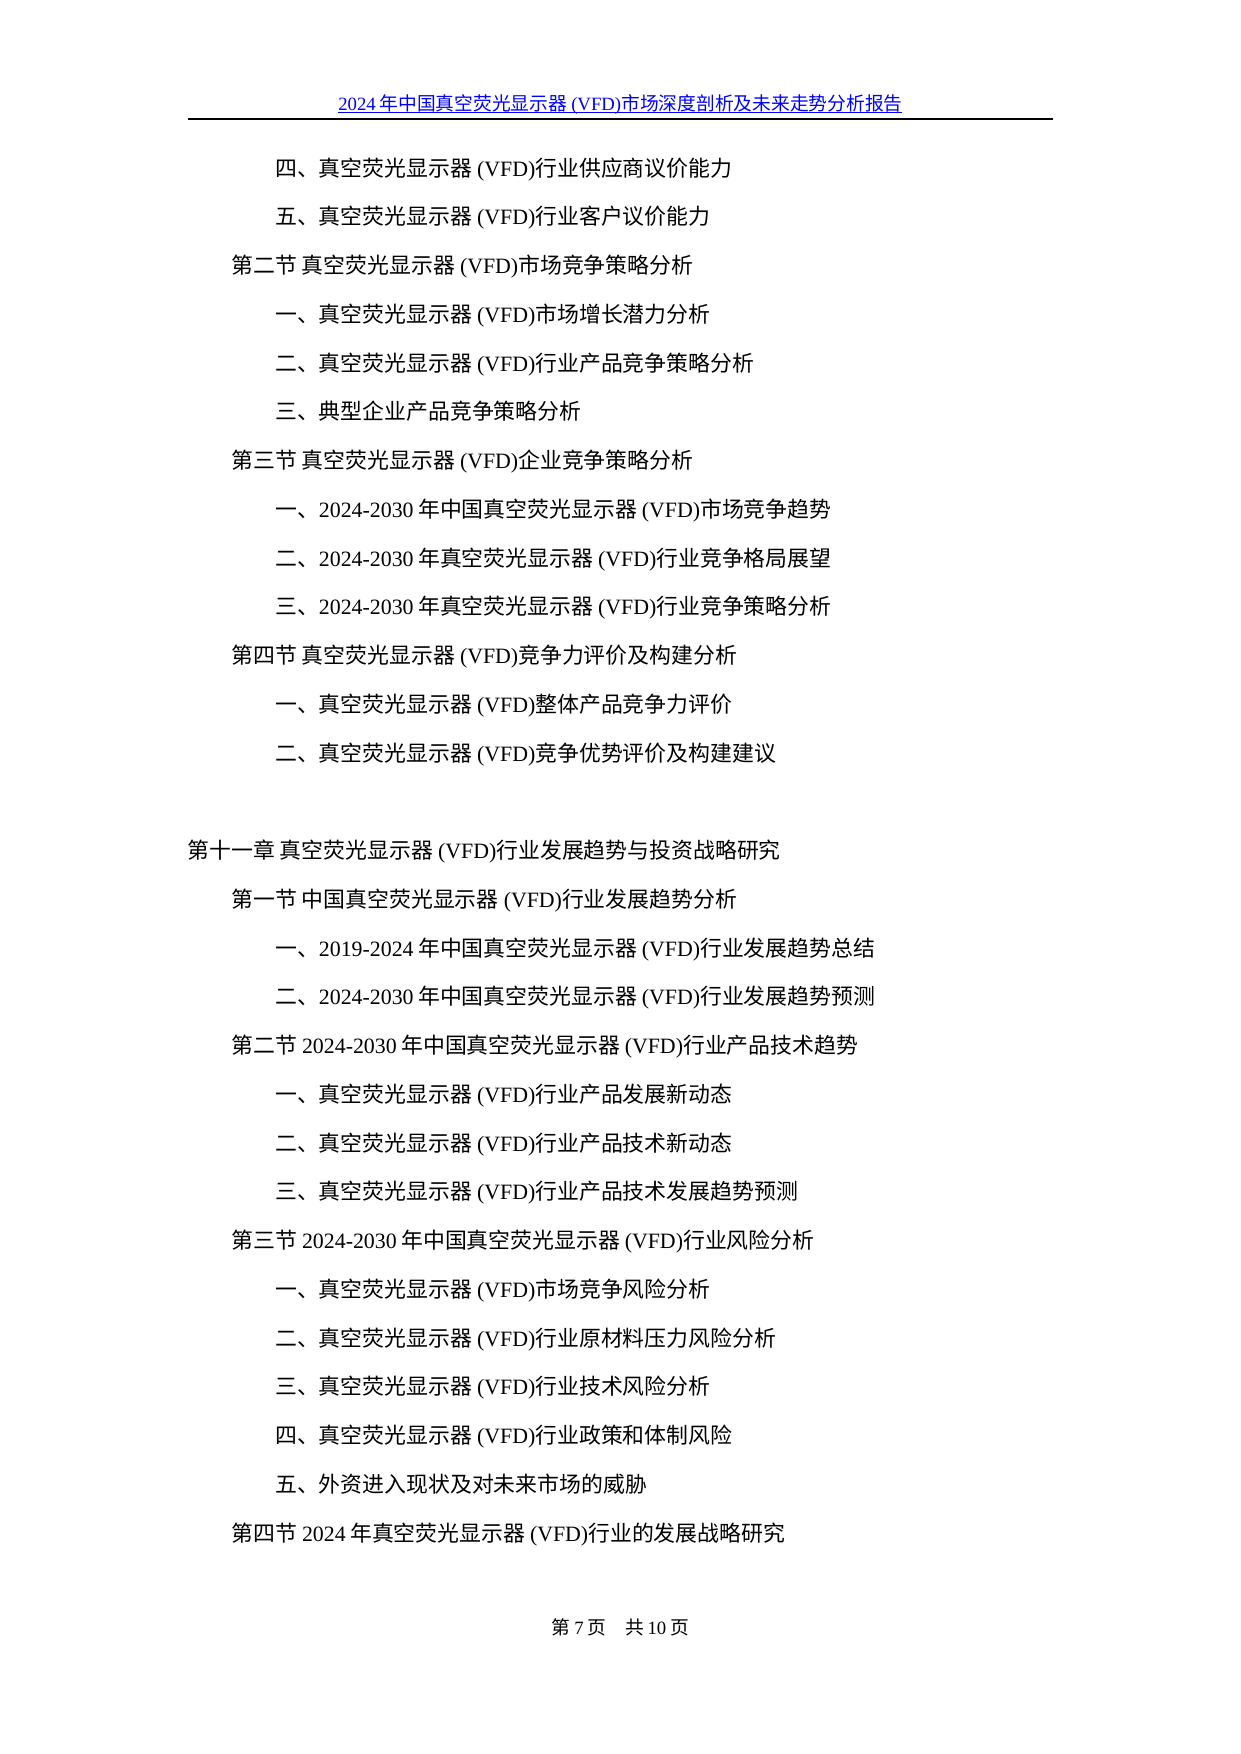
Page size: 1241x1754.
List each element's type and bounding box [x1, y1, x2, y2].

text [187, 150, 1053, 1548]
